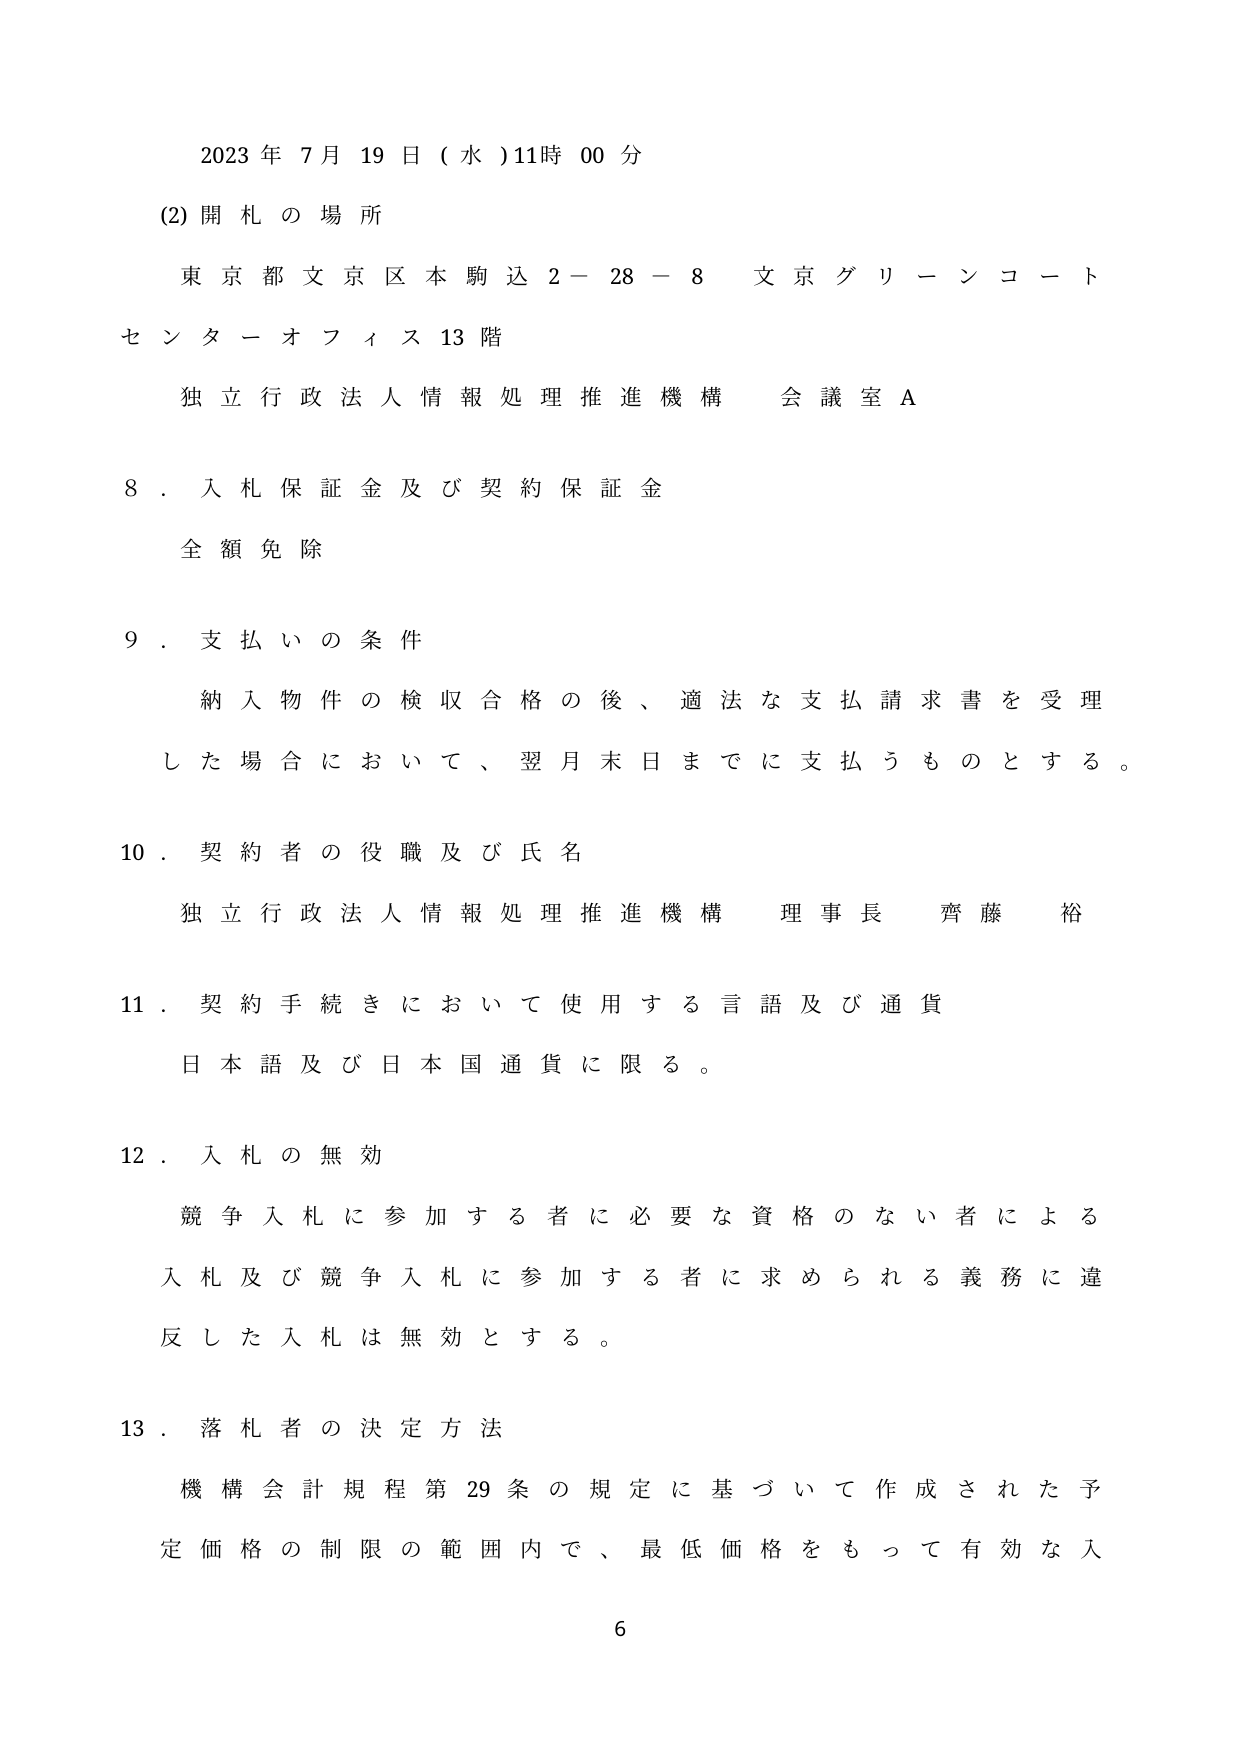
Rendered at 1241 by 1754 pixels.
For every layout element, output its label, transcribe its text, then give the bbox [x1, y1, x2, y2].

text 競争入札に参加する者に必要な資格のない者による入札及び競争入札に参加する者に求められる義務に違反した入札は無効とする。 [140, 1184, 1120, 1366]
text 10．契約者の役職及び氏名 [120, 821, 1120, 881]
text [140, 1457, 1120, 1578]
text 2023年7月19日(水) 11時00分 [120, 123, 1120, 184]
text 独立行政法人情報処理推進機構 理事長 齊藤 裕 [120, 881, 1120, 942]
text (2) 開札の場所 [120, 184, 1120, 245]
text ８．入札保証金及び契約保証金 [120, 457, 1120, 518]
text 13．落札者の決定方法 [120, 1397, 1120, 1457]
text 日本語及び日本国通貨に限る。 [120, 1033, 1120, 1093]
text 全額免除 [120, 518, 1120, 578]
text ９．支払いの条件 [120, 608, 1120, 669]
text 独立行政法人情報処理推進機構 会議室A [120, 366, 1120, 427]
text 12．入札の無効 [120, 1124, 1120, 1184]
text 納入物件の検収合格の後、適法な支払請求書を受理した場合において、翌月末日までに支払うものとする。 [140, 669, 1120, 790]
text 11．契約手続きにおいて使用する言語及び通貨 [120, 972, 1120, 1033]
text 東京都文京区本駒込2－28－8 文京グリーンコートセンターオフィス13階 [120, 245, 1120, 366]
